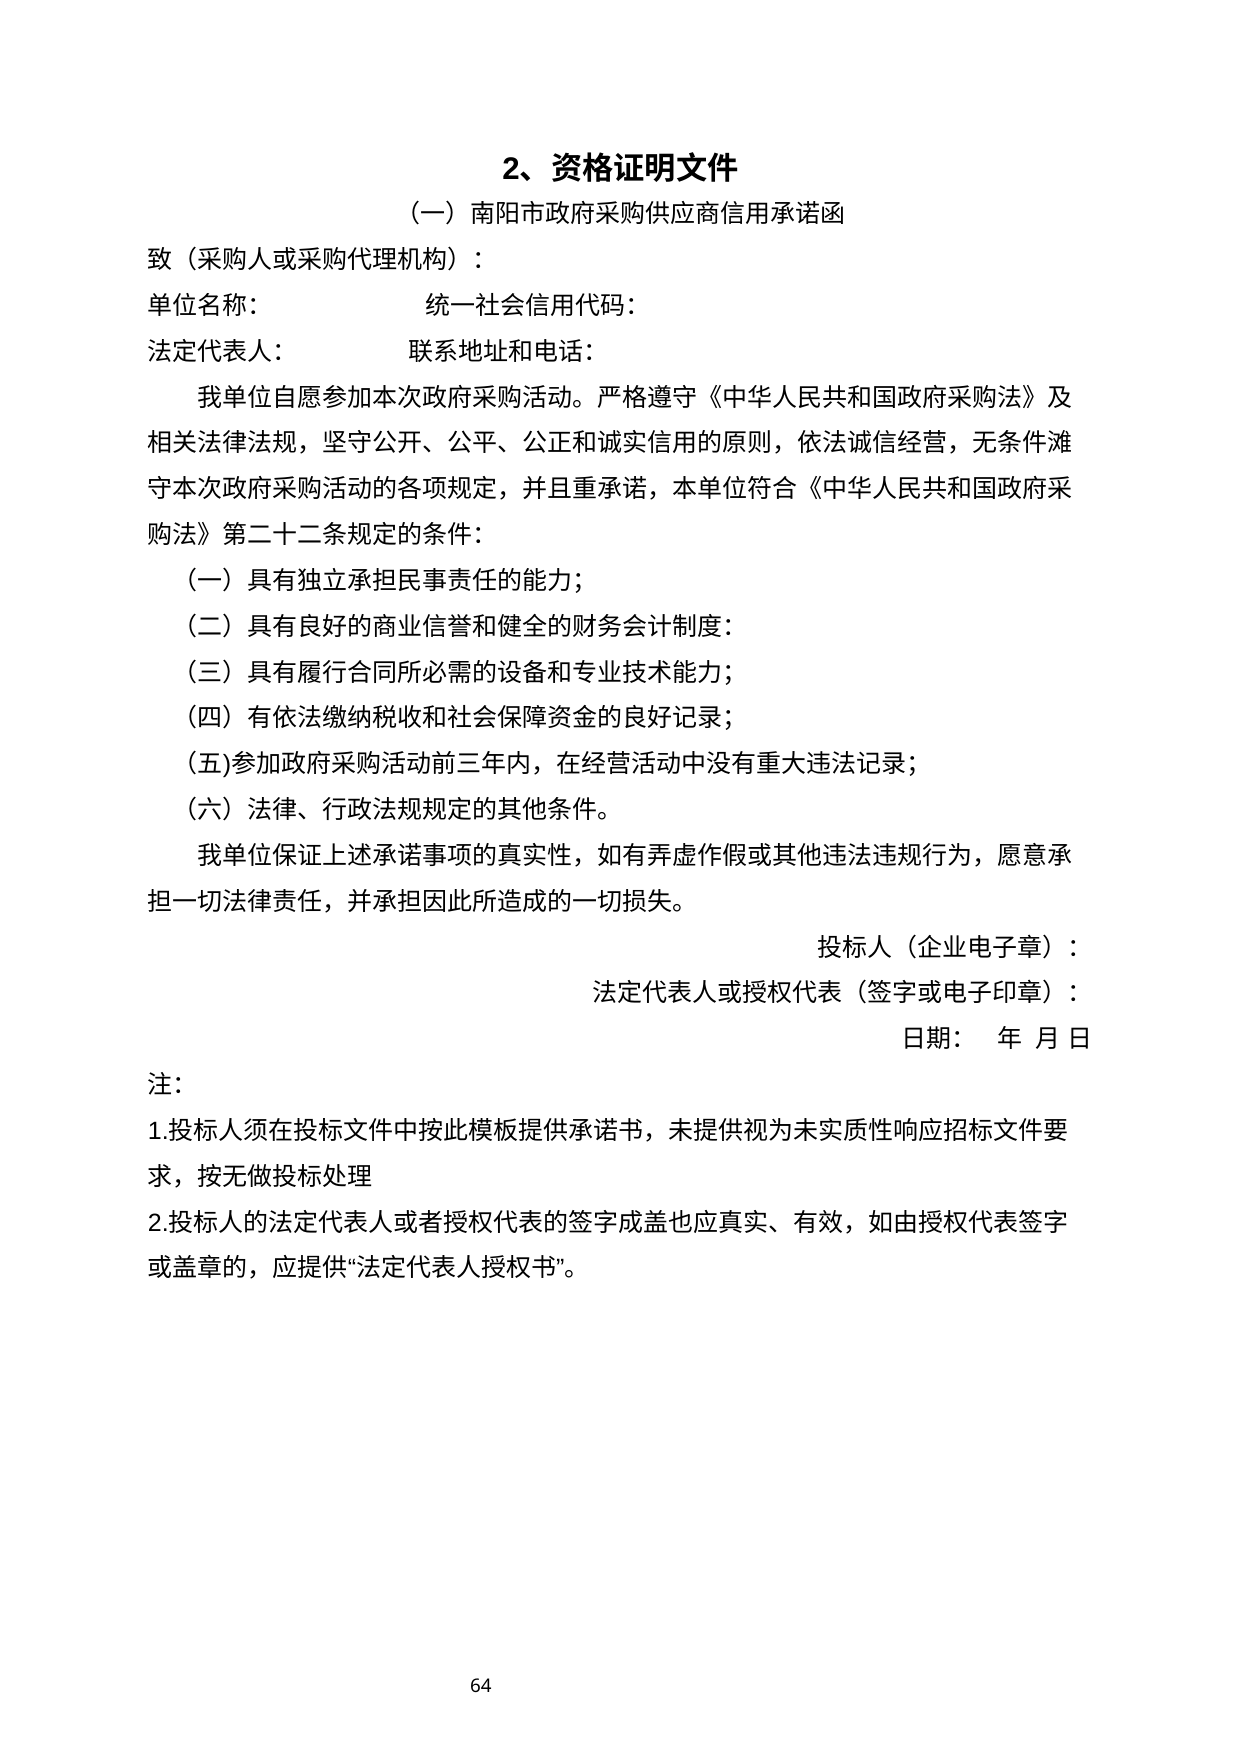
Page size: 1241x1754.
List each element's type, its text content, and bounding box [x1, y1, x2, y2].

text （一）具有独立承担民事责任的能力； [148, 553, 1093, 598]
text （六）法律、行政法规规定的其他条件。 [148, 782, 1093, 828]
text 日期： 年 月 日 [148, 1011, 1093, 1057]
text （四）有依法缴纳税收和社会保障资金的良好记录； [148, 690, 1093, 736]
text 法定代表人或授权代表（签字或电子印章）： [148, 965, 1093, 1011]
text （五)参加政府采购活动前三年内，在经营活动中没有重大违法记录； [148, 736, 1093, 782]
text （三）具有履行合同所必需的设备和专业技术能力； [148, 644, 1093, 690]
text 投标人（企业电子章）： [148, 919, 1093, 965]
text 单位名称： 统一社会信用代码： [148, 278, 1093, 323]
text 1.投标人须在投标文件中按此模板提供承诺书，未提供视为未实质性响应招标文件要求，按无做投标处理 [148, 1103, 1093, 1194]
text 法定代表人： 联系地址和电话： [148, 323, 1093, 369]
text （一）南阳市政府采购供应商信用承诺函 [148, 186, 1093, 232]
text （二）具有良好的商业信誉和健全的财务会计制度： [148, 598, 1093, 644]
text 2.投标人的法定代表人或者授权代表的签字成盖也应真实、有效，如由授权代表签字或盖章的，应提供“法定代表人授权书”。 [148, 1194, 1093, 1286]
text 注： [148, 1057, 1093, 1103]
text 我单位自愿参加本次政府采购活动。严格遵守《中华人民共和国政府采购法》及相关法律法规，坚守公开、公平、公正和诚实信用的原则，依法诚信经营，无条件滩守本次政府采购活动的各项规定，并且重承诺，本单位符合《中华人民共和国政府采购法》第二十二条规定的条件： [148, 369, 1093, 553]
subtitle 2、资格证明文件 [148, 150, 1093, 186]
text 我单位保证上述承诺事项的真实性，如有弄虚作假或其他违法违规行为，愿意承担一切法律责任，并承担因此所造成的一切损失。 [148, 828, 1093, 919]
text 致（采购人或采购代理机构）： [148, 232, 1093, 278]
